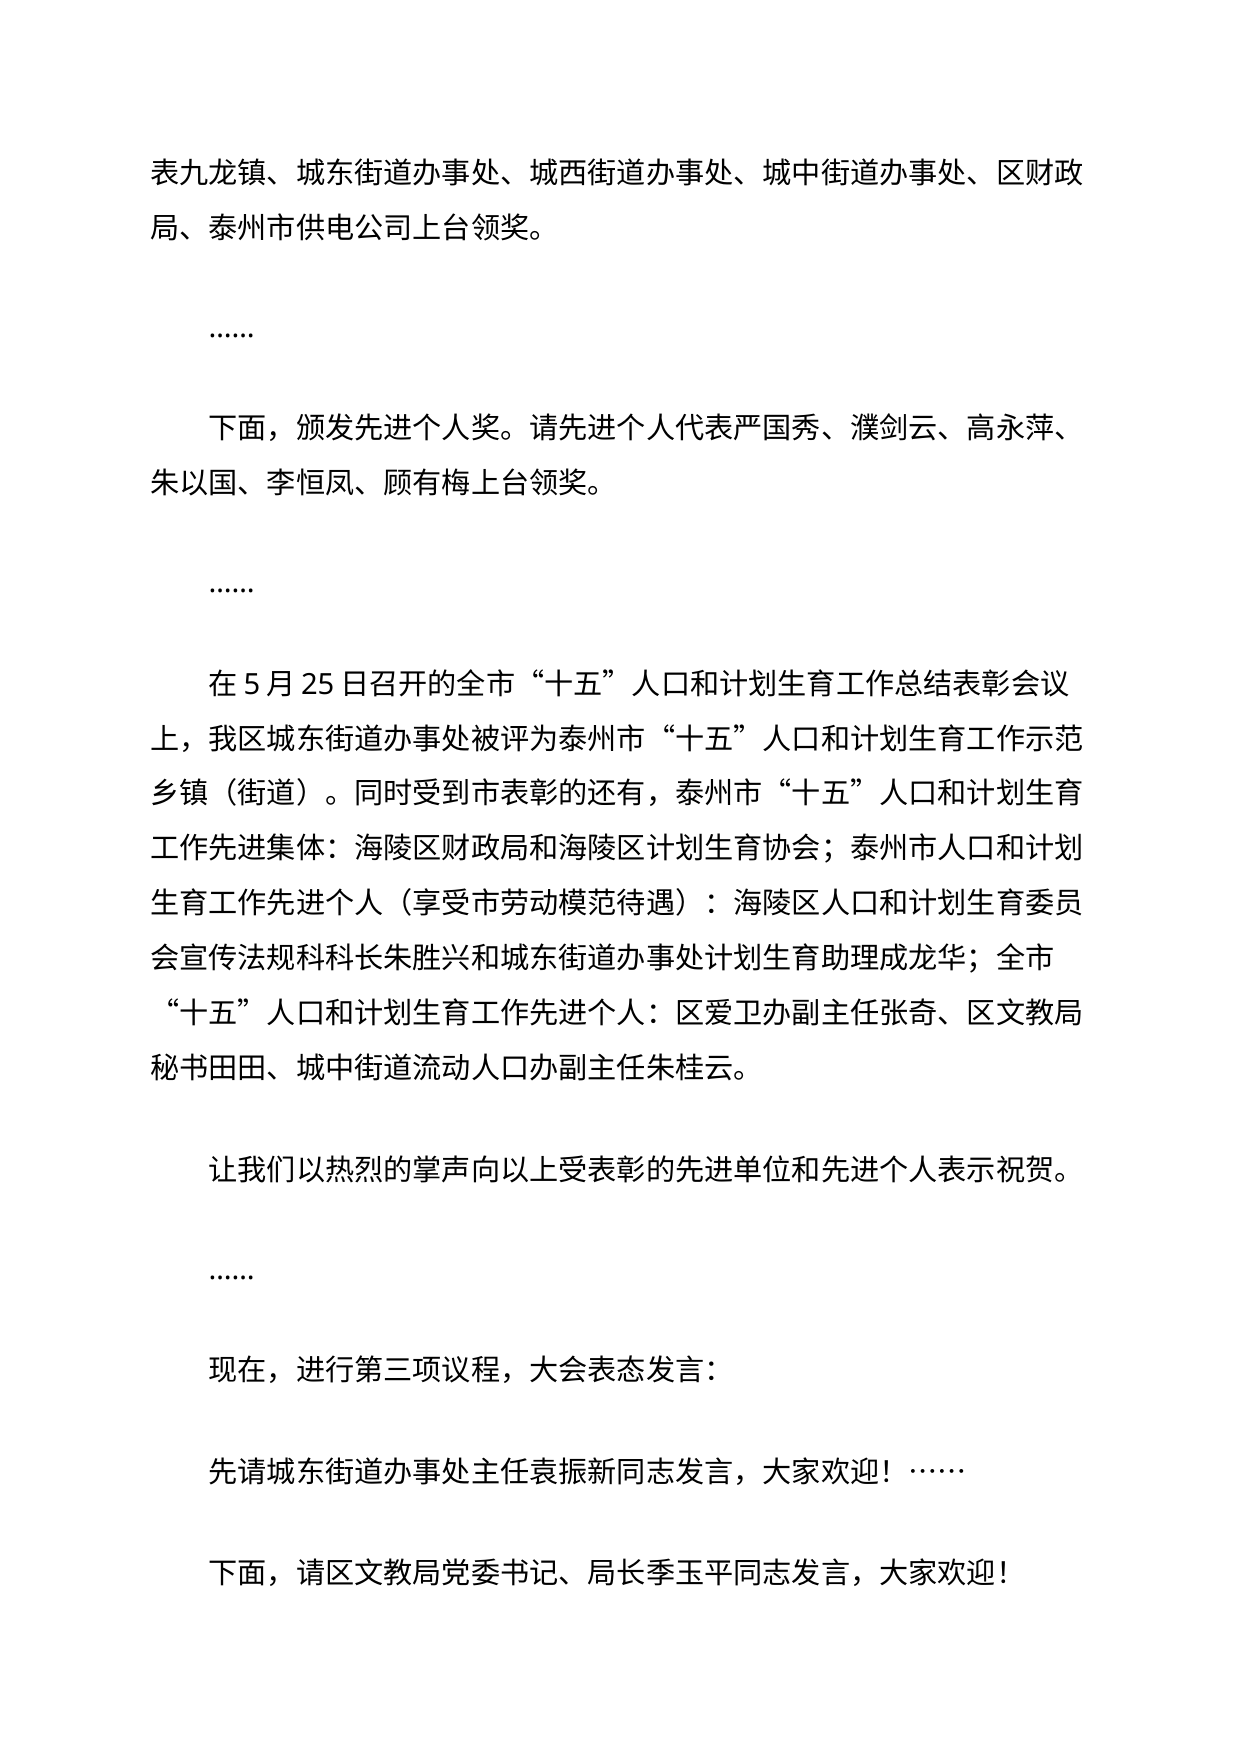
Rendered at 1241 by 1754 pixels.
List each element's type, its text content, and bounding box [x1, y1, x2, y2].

text 让我们以热烈的掌声向以上受表彰的先进单位和先进个人表示祝贺。 [150, 1146, 1090, 1189]
text …… [150, 562, 1090, 601]
text 现在，进行第三项议程，大会表态发言： [150, 1347, 1090, 1389]
text 在5月25日召开的全市“十五”人口和计划生育工作总结表彰会议上，我区城东街道办事处被评为泰州市“十五”人口和计划生育工作示范乡镇（街道）。同时受到市表彰的还有，泰州市“十五”人口和计划生育工作先进集体：海陵区财政局和海陵区计划生育协会；泰州市人口和计划生育工作先进个人（享受市劳动模范待遇）：海陵区人口和计划生育委员会宣传法规科科长朱胜兴和城东街道办事处计划生育助理成龙华；全市“十五”人口和计划生育工作先进个人：区爱卫办副主任张奇、区文教局秘书田田、城中街道流动人口办副主任朱桂云。 [150, 660, 1090, 1087]
text 下面，颁发先进个人奖。请先进个人代表严国秀、濮剑云、高永萍、朱以国、李恒凤、顾有梅上台领奖。 [150, 405, 1090, 502]
text 下面，请区文教局党委书记、局长季玉平同志发言，大家欢迎！ [150, 1550, 1090, 1592]
text …… [150, 1248, 1090, 1288]
text …… [150, 307, 1090, 346]
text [150, 150, 1090, 247]
text 先请城东街道办事处主任袁振新同志发言，大家欢迎！…… [150, 1448, 1090, 1491]
